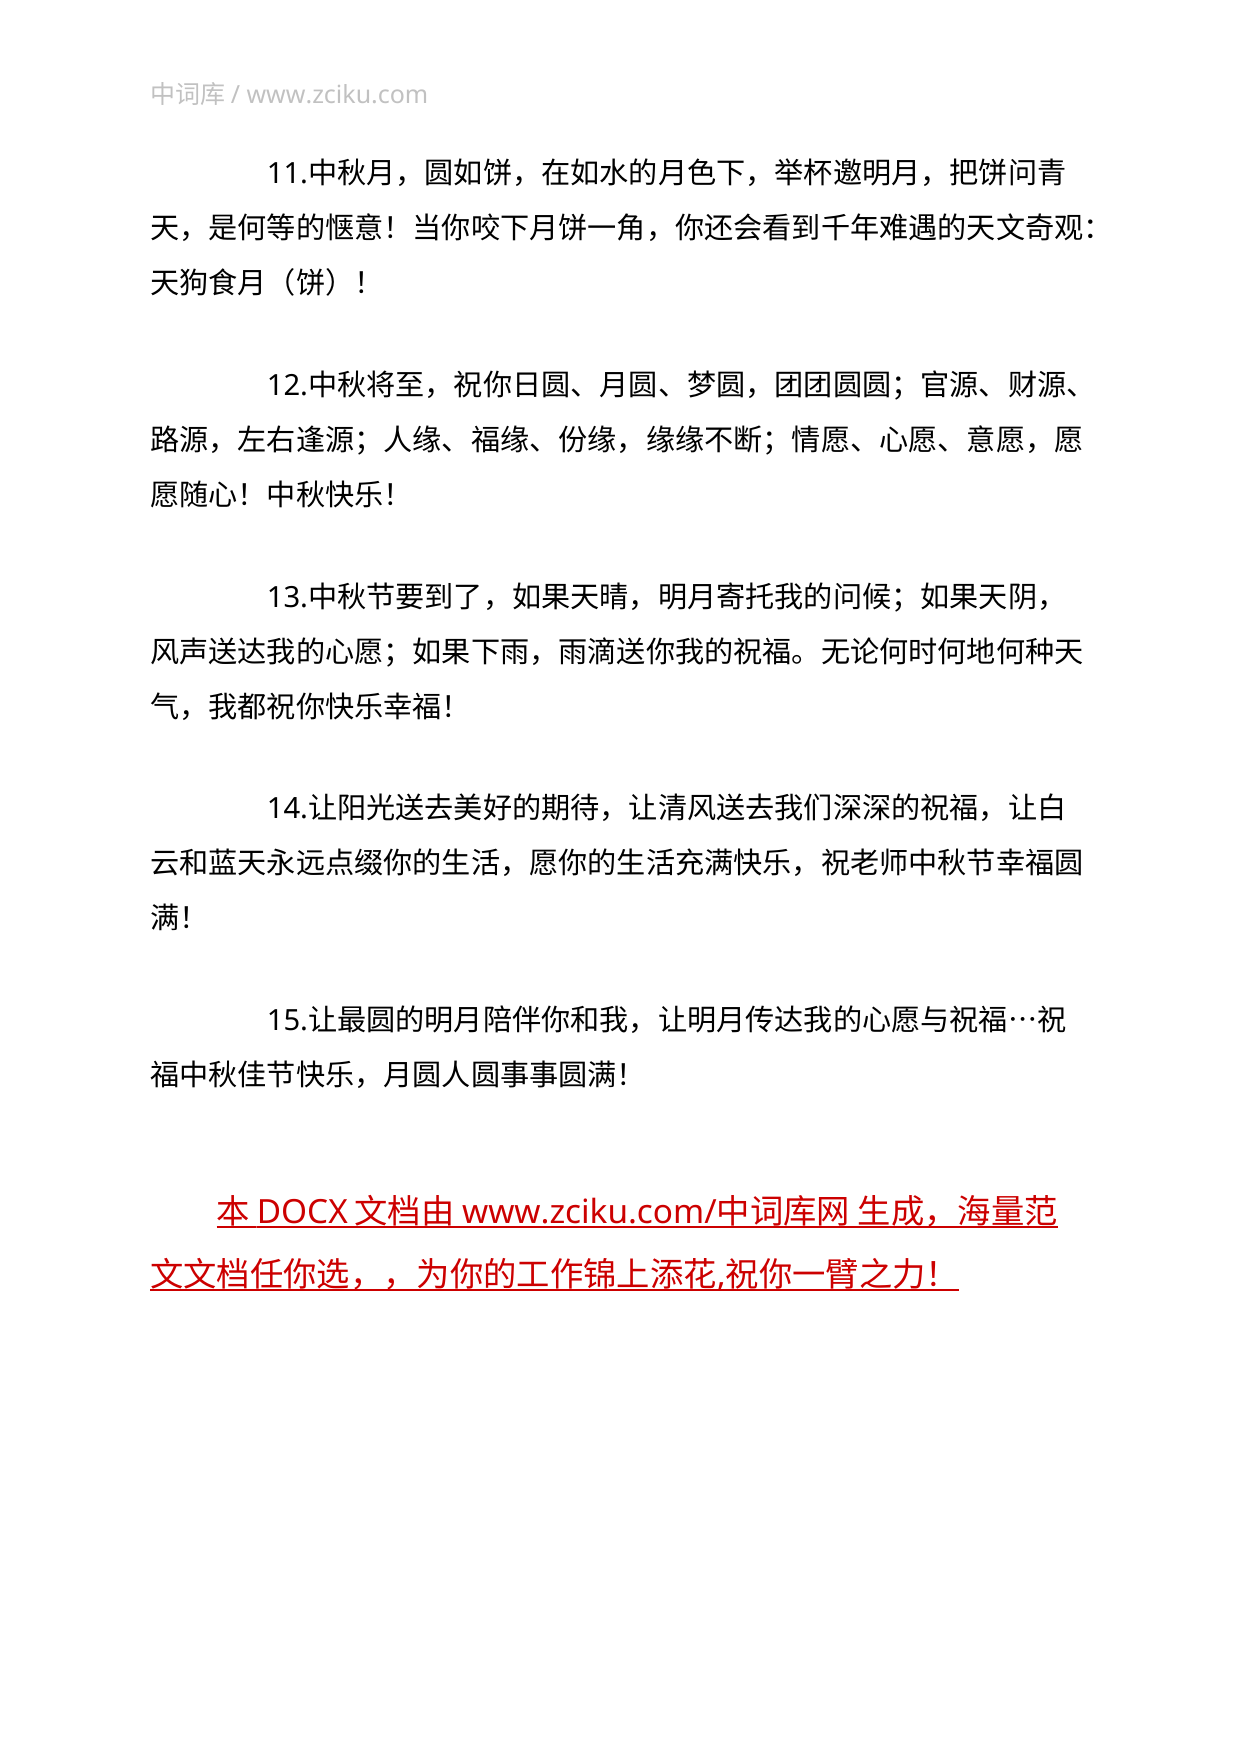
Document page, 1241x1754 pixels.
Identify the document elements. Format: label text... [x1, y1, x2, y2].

text 本DOCX文档由 www.zciku.com/中词库网 生成，海量范文文档任你选，，为你的工作锦上添花,祝你一臂之力！ [150, 1185, 1090, 1296]
text 15.让最圆的明月陪伴你和我，让明月传达我的心愿与祝福…祝福中秋佳节快乐，月圆人圆事事圆满！ [150, 997, 1090, 1094]
text 12.中秋将至，祝你日圆、月圆、梦圆，团团圆圆；官源、财源、路源，左右逢源；人缘、福缘、份缘，缘缘不断；情愿、心愿、意愿，愿愿随心！中秋快乐！ [150, 362, 1090, 514]
text 13.中秋节要到了，如果天晴，明月寄托我的问候；如果天阴，风声送达我的心愿；如果下雨，雨滴送你我的祝福。无论何时何地何种天气，我都祝你快乐幸福！ [150, 573, 1090, 726]
text 11.中秋月，圆如饼，在如水的月色下，举杯邀明月，把饼问青天，是何等的惬意！当你咬下月饼一角，你还会看到千年难遇的天文奇观：天狗食月（饼）！ [150, 150, 1090, 302]
text 14.让阳光送去美好的期待，让清风送去我们深深的祝福，让白云和蓝天永远点缀你的生活，愿你的生活充满快乐，祝老师中秋节幸福圆满！ [150, 785, 1090, 937]
